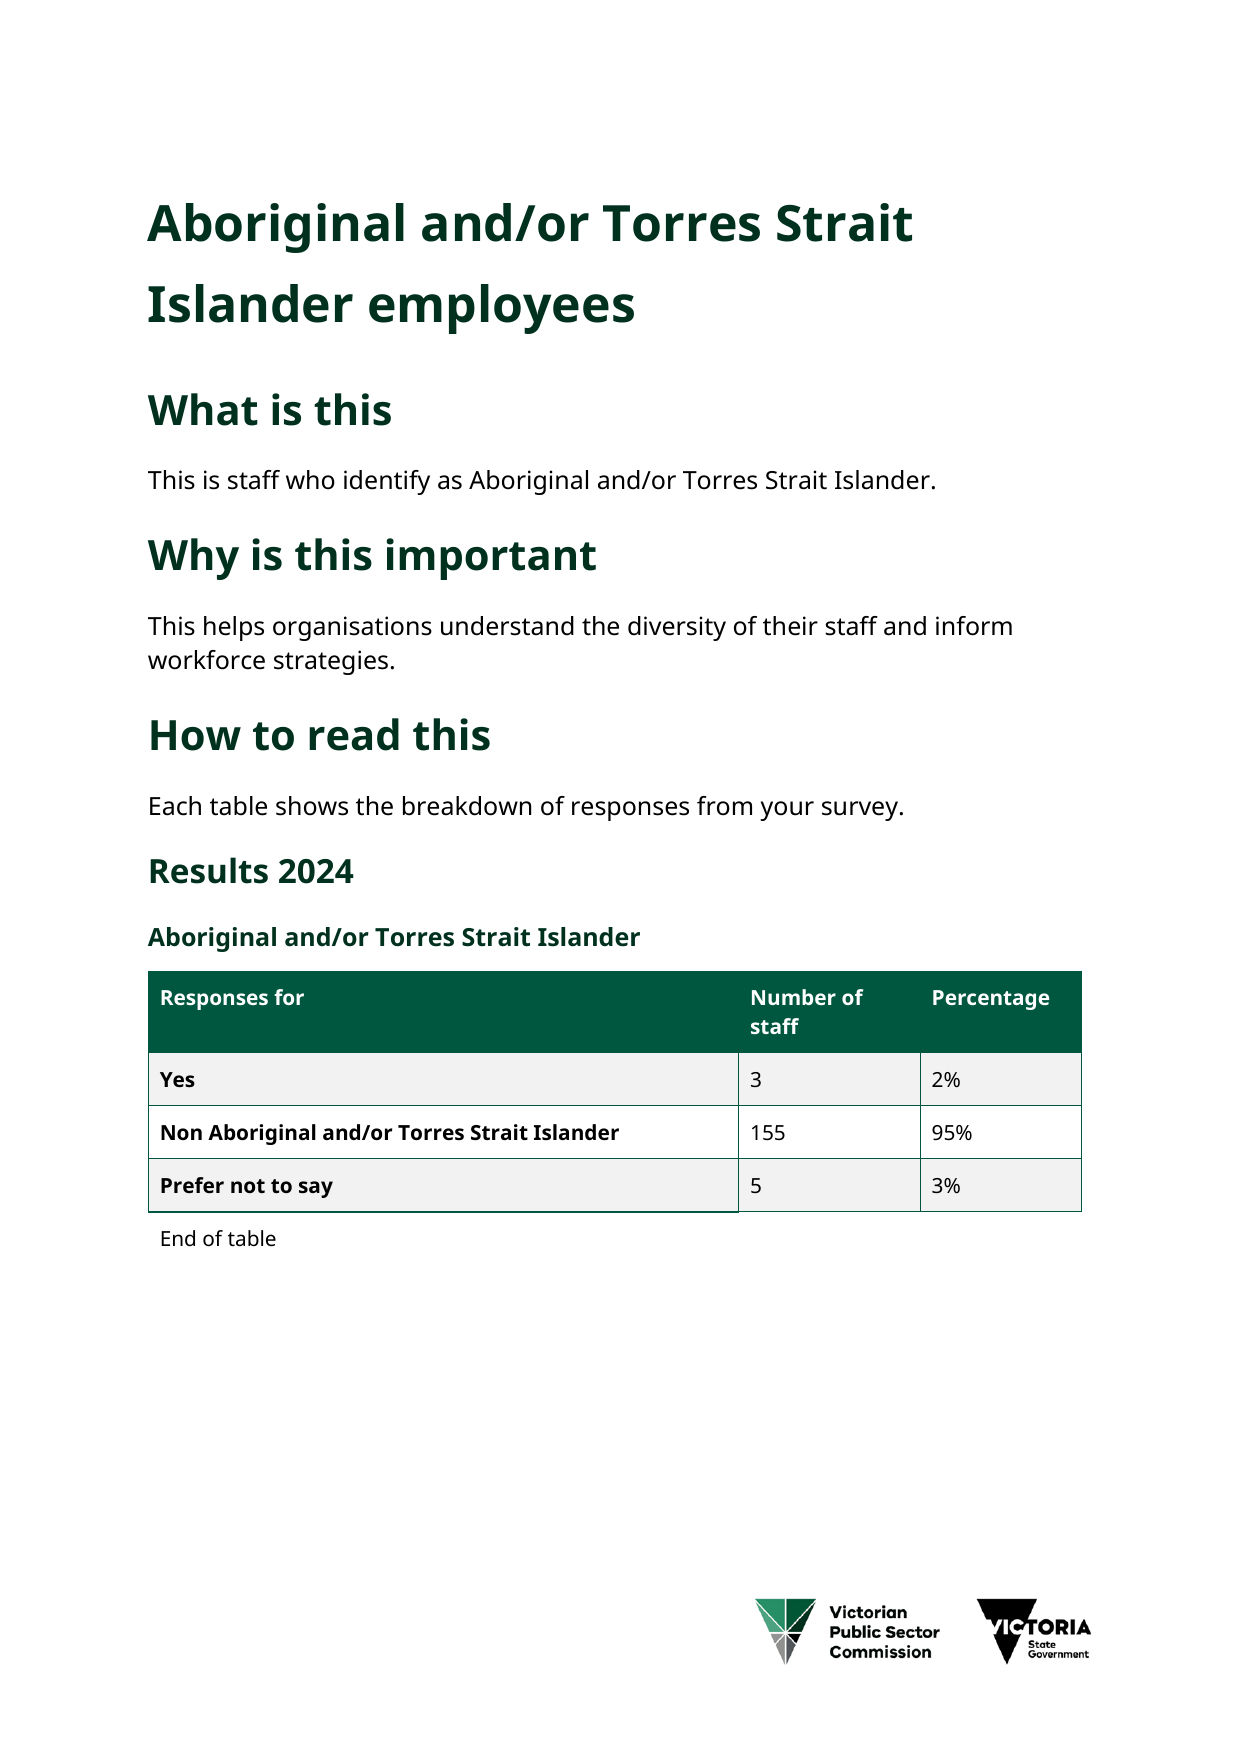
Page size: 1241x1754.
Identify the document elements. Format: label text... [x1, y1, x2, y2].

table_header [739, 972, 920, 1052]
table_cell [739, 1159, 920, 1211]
subtitle How to read this [148, 706, 1092, 763]
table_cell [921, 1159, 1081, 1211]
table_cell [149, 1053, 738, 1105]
subtitle Why is this important [148, 526, 1092, 583]
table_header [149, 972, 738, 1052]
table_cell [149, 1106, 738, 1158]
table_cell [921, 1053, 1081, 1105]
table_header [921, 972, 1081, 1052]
picture [754, 1598, 1093, 1666]
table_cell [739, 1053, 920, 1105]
text This is staff who identify as Aboriginal and/or Torres Strait Islander. [148, 463, 1092, 497]
subtitle Aboriginal and/or Torres Strait Islander employees [148, 188, 1092, 338]
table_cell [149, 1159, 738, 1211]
subtitle Results 2024 [148, 848, 1092, 893]
text Each table shows the breakdown of responses from your survey. [148, 789, 1092, 823]
text This helps organisations understand the diversity of their staff and inform workforce strategies. [148, 609, 1092, 677]
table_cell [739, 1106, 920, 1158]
subtitle What is this [148, 380, 1092, 437]
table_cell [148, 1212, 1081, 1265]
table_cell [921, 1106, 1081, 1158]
subtitle Aboriginal and/or Torres Strait Islander [148, 919, 1092, 953]
